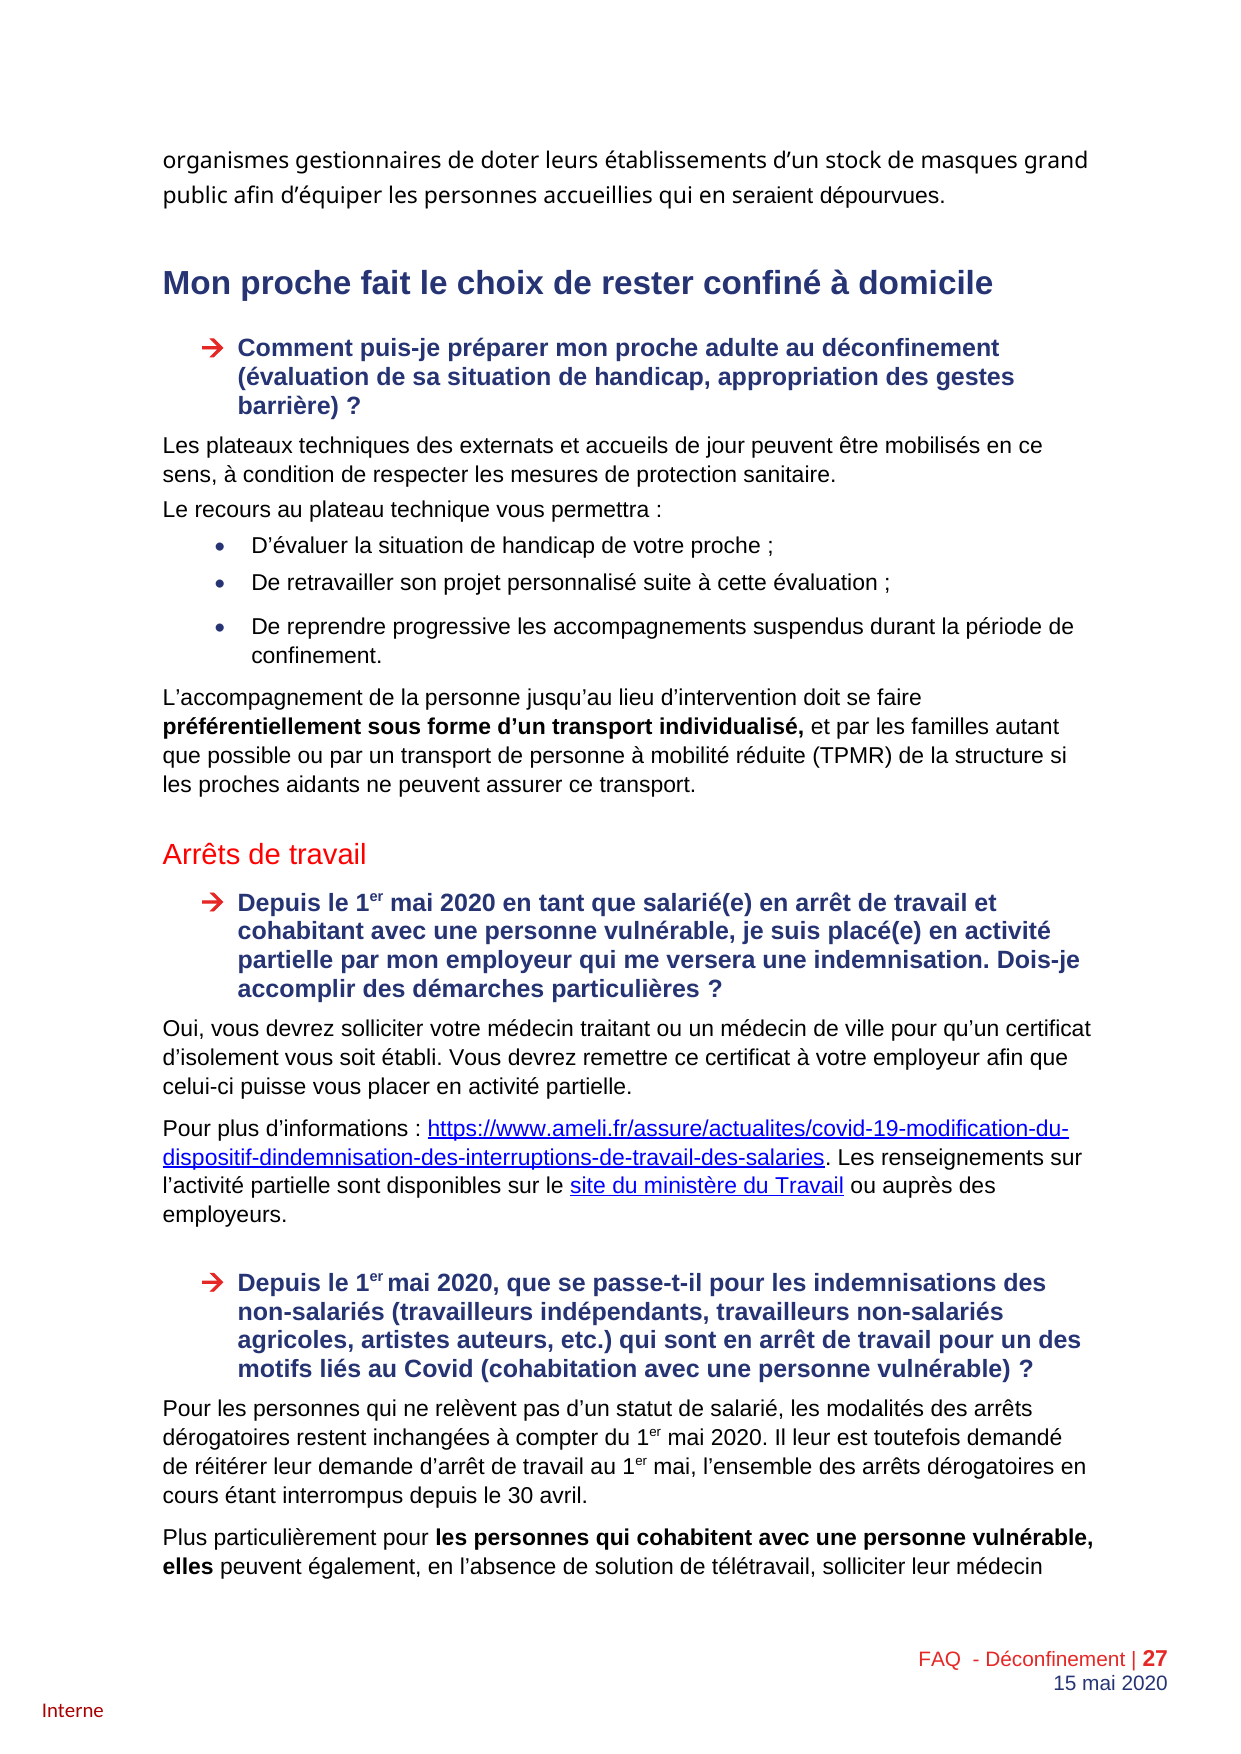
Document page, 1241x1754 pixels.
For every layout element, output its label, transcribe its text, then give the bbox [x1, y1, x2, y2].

list Comment puis-je préparer mon proche adulte au déconfinement (évaluation de sa situation de handicap, appropriation des gestes barrière) ? [200, 333, 1094, 420]
text Les plateaux techniques des externats et accueils de jour peuvent être mobilisés en ce sens, à condition de respecter les mesures de protection sanitaire. [162, 432, 1094, 487]
text Pour plus d’informations : https://www.ameli.fr/assure/actualites/covid-19-modification-du-dispositif-dindemnisation-des-interruptions-de-travail-des-salaries. Les renseignements sur l’activité partielle sont disponibles sur le site du ministère du Travail ou auprès des employeurs. [162, 1114, 1094, 1228]
text L’accompagnement de la personne jusqu’au lieu d’intervention doit se faire préférentiellement sous forme d’un transport individualisé, et par les familles autant que possible ou par un transport de personne à mobilité réduite (TPMR) de la structure si les proches aidants ne peuvent assurer ce transport. [162, 684, 1094, 797]
text Arrêts de travail [162, 837, 1094, 871]
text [162, 144, 1094, 210]
text Le recours au plateau technique vous permettra : [162, 496, 1094, 523]
list D’évaluer la situation de handicap de votre proche ; [214, 532, 1094, 559]
list De reprendre progressive les accompagnements suspendus durant la période de confinement. [214, 612, 1094, 669]
list Depuis le 1er mai 2020, que se passe-t-il pour les indemnisations des non-salariés (travailleurs indépendants, travailleurs non-salariés agricoles, artistes auteurs, etc.) qui sont en arrêt de travail pour un des motifs liés au Covid (cohabitation avec une personne vulnérable) ? [200, 1268, 1094, 1383]
text Pour les personnes qui ne relèvent pas d’un statut de salarié, les modalités des arrêts dérogatoires restent inchangées à compter du 1er mai 2020. Il leur est toutefois demandé de réitérer leur demande d’arrêt de travail au 1er mai, l’ensemble des arrêts dérogatoires en cours étant interrompus depuis le 30 avril. [162, 1395, 1094, 1509]
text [162, 1524, 1094, 1579]
list De retravailler son projet personnalisé suite à cette évaluation ; [214, 568, 1094, 597]
list Depuis le 1er mai 2020 en tant que salarié(e) en arrêt de travail et cohabitant avec une personne vulnérable, je suis placé(e) en activité partielle par mon employeur qui me versera une indemnisation. Dois-je accomplir des démarches particulières ? [200, 887, 1094, 1003]
text Mon proche fait le choix de rester confiné à domicile [162, 263, 1094, 302]
text Oui, vous devrez solliciter votre médecin traitant ou un médecin de ville pour qu’un certificat d’isolement vous soit établi. Vous devrez remettre ce certificat à votre employeur afin que celui-ci puisse vous placer en activité partielle. [162, 1015, 1094, 1099]
